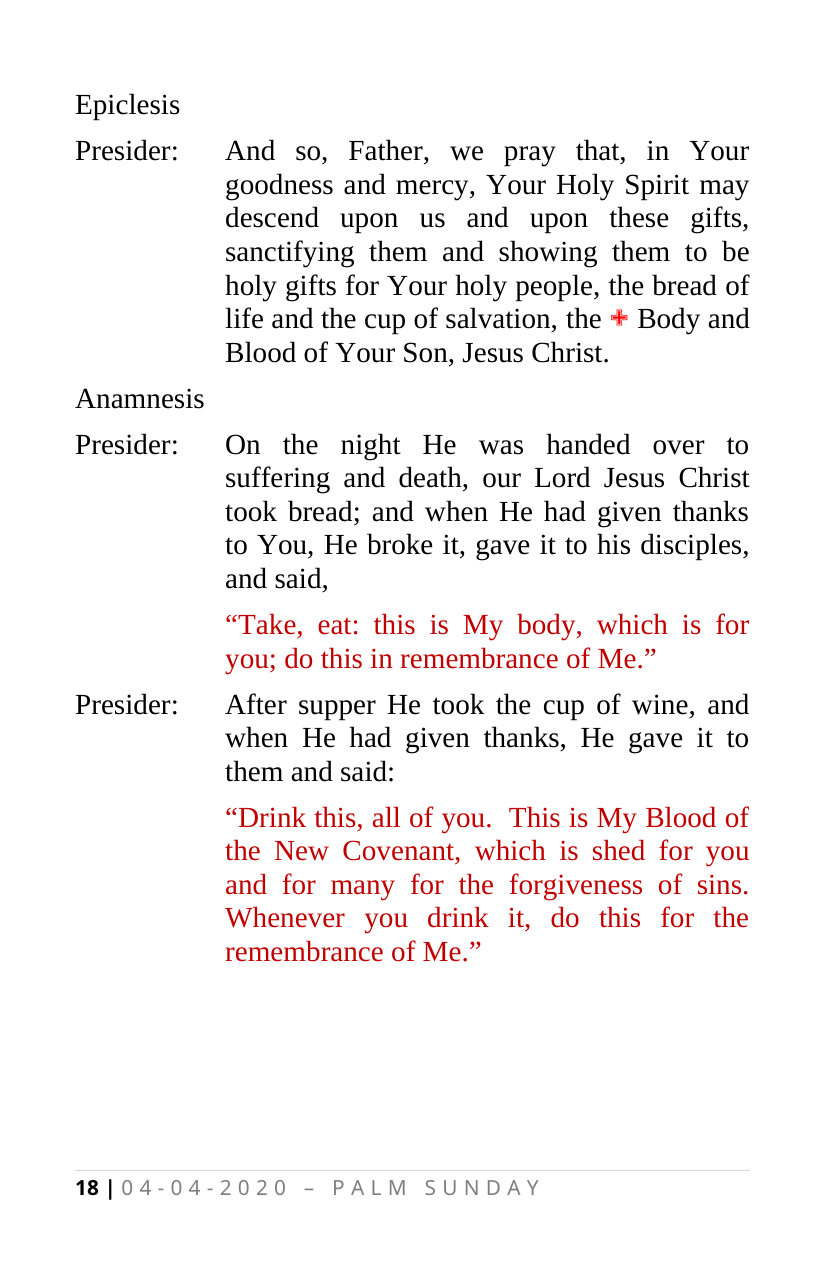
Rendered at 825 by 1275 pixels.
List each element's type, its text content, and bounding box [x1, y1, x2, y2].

text Epiclesis [75, 87, 750, 121]
text Presider: On the night He was handed over to suffering and death, our Lord Jesus Christ took bread; and when He had given thanks to You, He broke it, gave it to his disciples, and said, [75, 427, 750, 595]
text Presider: After supper He took the cup of wine, and when He had given thanks, He gave it to them and said: [75, 687, 750, 787]
text “Take, eat: this is My body, which is for you; do this in remembrance of Me.” [75, 607, 750, 674]
text Presider: And so, Father, we pray that, in Your goodness and mercy, Your Holy Spirit may descend upon us and upon these gifts, sanctifying them and showing them to be holy gifts for Your holy people, the bread of life and the cup of salvation, the Body and Blood of Your Son, Jesus Christ. [75, 133, 750, 368]
text Anamnesis [75, 381, 750, 414]
text “Drink this, all of you. This is My Blood of the New Covenant, which is shed for you and for many for the forgiveness of sins. Whenever you drink it, do this for the remembrance of Me.” [75, 800, 750, 968]
